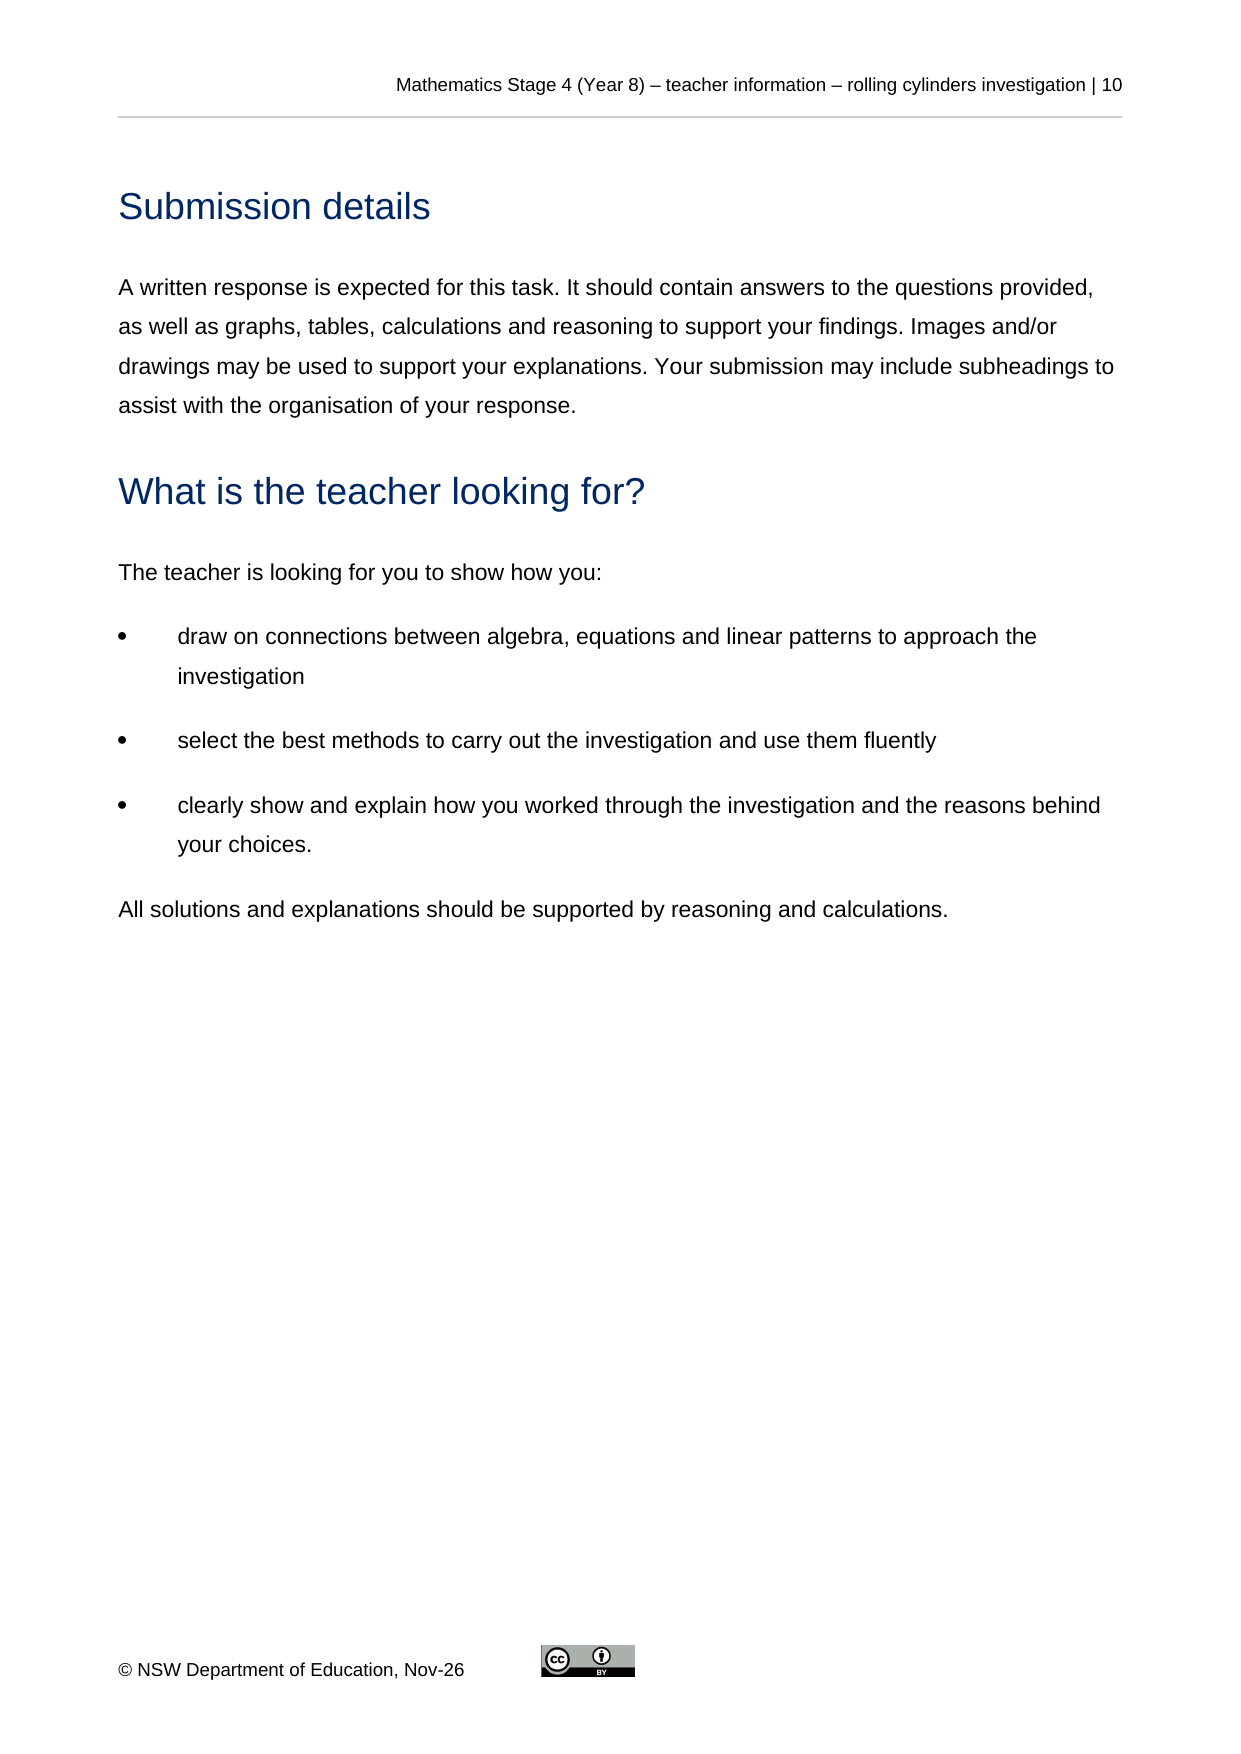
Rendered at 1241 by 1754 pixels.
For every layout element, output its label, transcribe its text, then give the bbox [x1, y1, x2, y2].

text The teacher is looking for you to show how you: [118, 559, 1122, 585]
text All solutions and explanations should be supported by reasoning and calculations. [118, 896, 1122, 922]
list select the best methods to carry out the investigation and use them fluently [118, 727, 1122, 754]
picture [541, 1645, 635, 1677]
subtitle What is the teacher looking for? [118, 469, 1122, 512]
list clearly show and explain how you worked through the investigation and the reasons behind your choices. [118, 792, 1122, 858]
subtitle Submission details [118, 184, 1122, 227]
list draw on connections between algebra, equations and linear patterns to approach the investigation [118, 623, 1122, 689]
text A written response is expected for this task. It should contain answers to the questions provided, as well as graphs, tables, calculations and reasoning to support your findings. Images and/or drawings may be used to support your explanations. Your submission may include subheadings to assist with the organisation of your response. [118, 274, 1122, 418]
